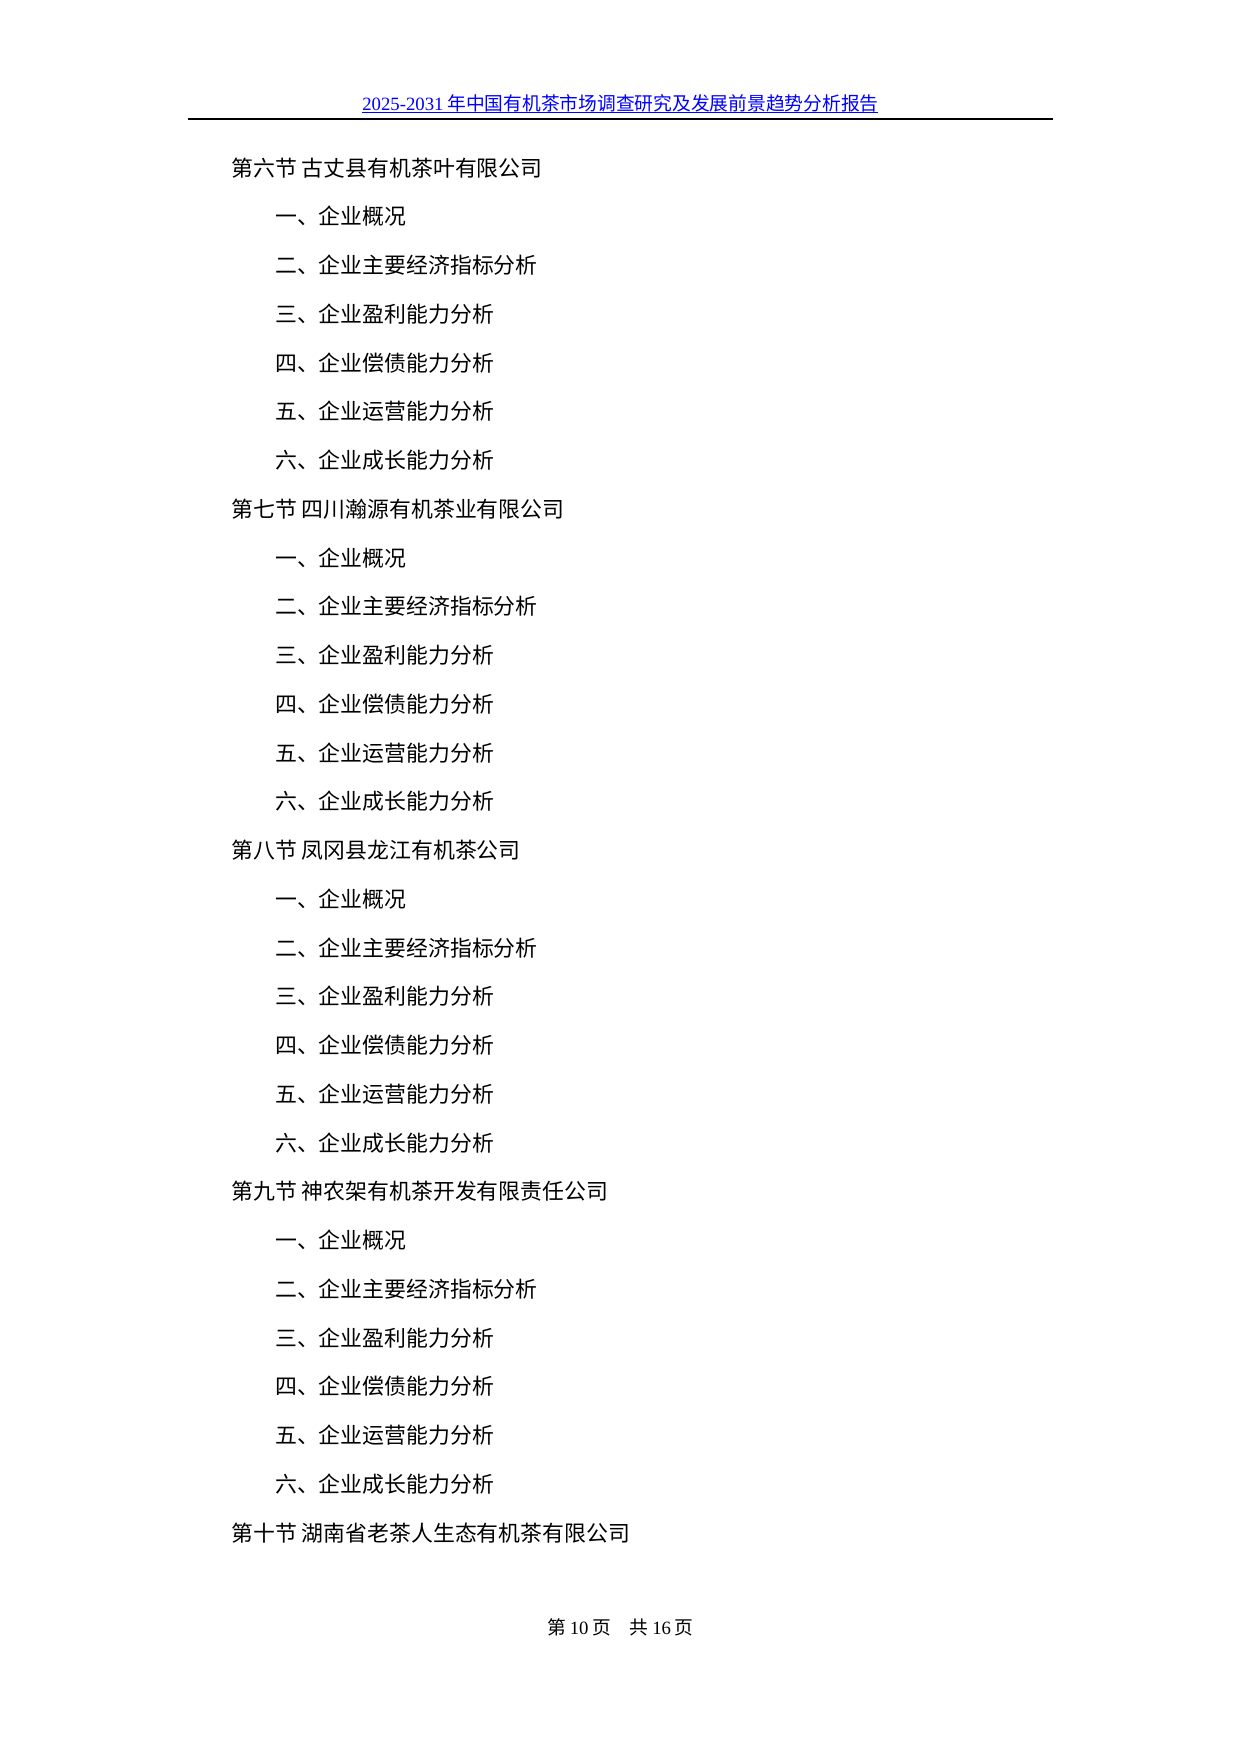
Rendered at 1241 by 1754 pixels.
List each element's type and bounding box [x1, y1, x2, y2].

text [187, 150, 1053, 1548]
